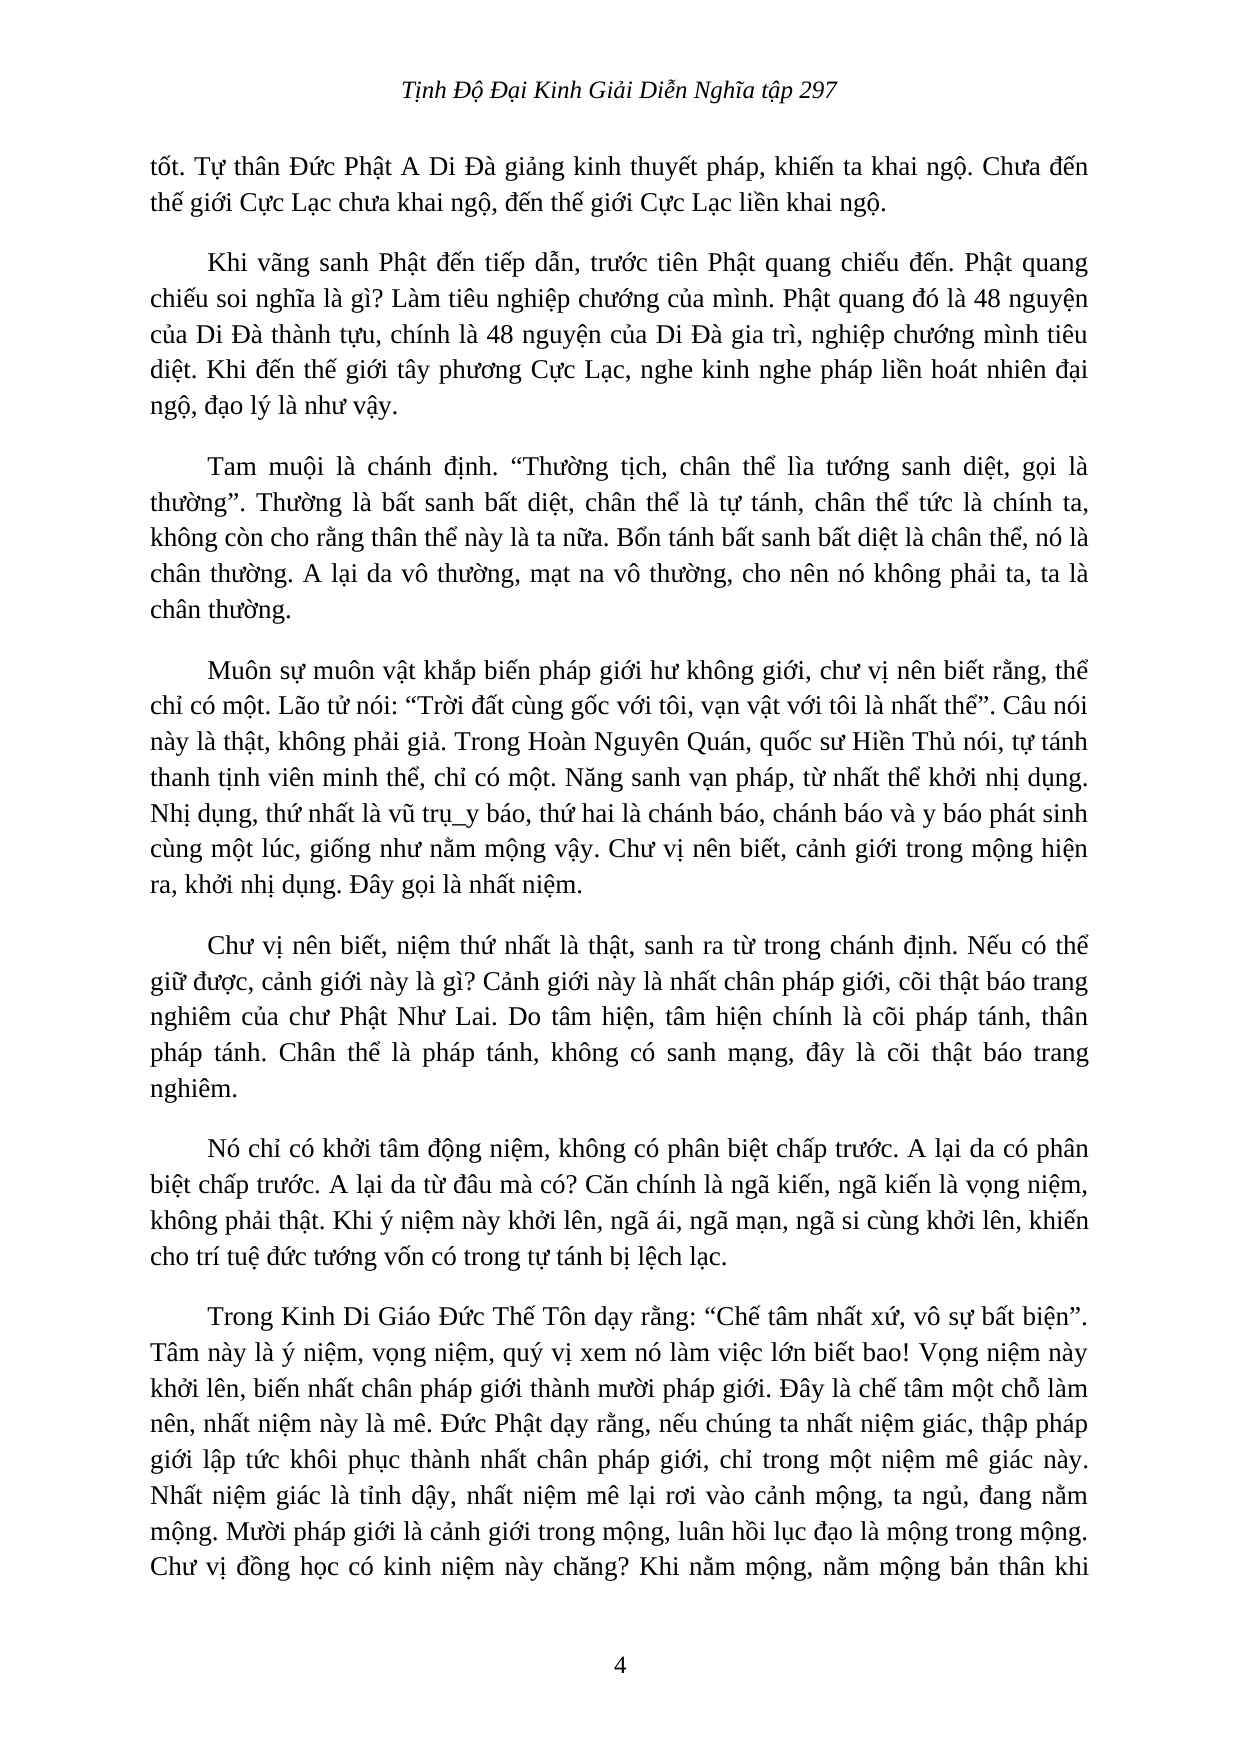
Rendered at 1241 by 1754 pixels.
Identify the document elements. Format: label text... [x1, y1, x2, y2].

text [150, 150, 1090, 217]
text Muôn sự muôn vật khắp biến pháp giới hư không giới, chư vị nên biết rằng, thể chỉ có một. Lão tử nói: “Trời đất cùng gốc với tôi, vạn vật với tôi là nhất thể”. Câu nói này là thật, không phải giả. Trong Hoàn Nguyên Quán, quốc sư Hiền Thủ nói, tự tánh thanh tịnh viên minh thể, chỉ có một. Năng sanh vạn pháp, từ nhất thể khởi nhị dụng. Nhị dụng, thứ nhất là vũ trụ_y báo, thứ hai là chánh báo, chánh báo và y báo phát sinh cùng một lúc, giống như nằm mộng vậy. Chư vị nên biết, cảnh giới trong mộng hiện ra, khởi nhị dụng. Đây gọi là nhất niệm. [150, 654, 1090, 899]
text Chư vị nên biết, niệm thứ nhất là thật, sanh ra từ trong chánh định. Nếu có thể giữ được, cảnh giới này là gì? Cảnh giới này là nhất chân pháp giới, cõi thật báo trang nghiêm của chư Phật Như Lai. Do tâm hiện, tâm hiện chính là cõi pháp tánh, thân pháp tánh. Chân thể là pháp tánh, không có sanh mạng, đây là cõi thật báo trang nghiêm. [150, 929, 1090, 1103]
text Nó chỉ có khởi tâm động niệm, không có phân biệt chấp trước. A lại da có phân biệt chấp trước. A lại da từ đâu mà có? Căn chính là ngã kiến, ngã kiến là vọng niệm, không phải thật. Khi ý niệm này khởi lên, ngã ái, ngã mạn, ngã si cùng khởi lên, khiến cho trí tuệ đức tướng vốn có trong tự tánh bị lệch lạc. [150, 1132, 1090, 1271]
text Khi vãng sanh Phật đến tiếp dẫn, trước tiên Phật quang chiếu đến. Phật quang chiếu soi nghĩa là gì? Làm tiêu nghiệp chướng của mình. Phật quang đó là 48 nguyện của Di Đà thành tựu, chính là 48 nguyện của Di Đà gia trì, nghiệp chướng mình tiêu diệt. Khi đến thế giới tây phương Cực Lạc, nghe kinh nghe pháp liền hoát nhiên đại ngộ, đạo lý là như vậy. [150, 246, 1090, 421]
text Tam muội là chánh định. “Thường tịch, chân thể lìa tướng sanh diệt, gọi là thường”. Thường là bất sanh bất diệt, chân thể là tự tánh, chân thể tức là chính ta, không còn cho rằng thân thể này là ta nữa. Bổn tánh bất sanh bất diệt là chân thể, nó là chân thường. A lại da vô thường, mạt na vô thường, cho nên nó không phải ta, ta là chân thường. [150, 450, 1090, 624]
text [150, 1300, 1090, 1582]
